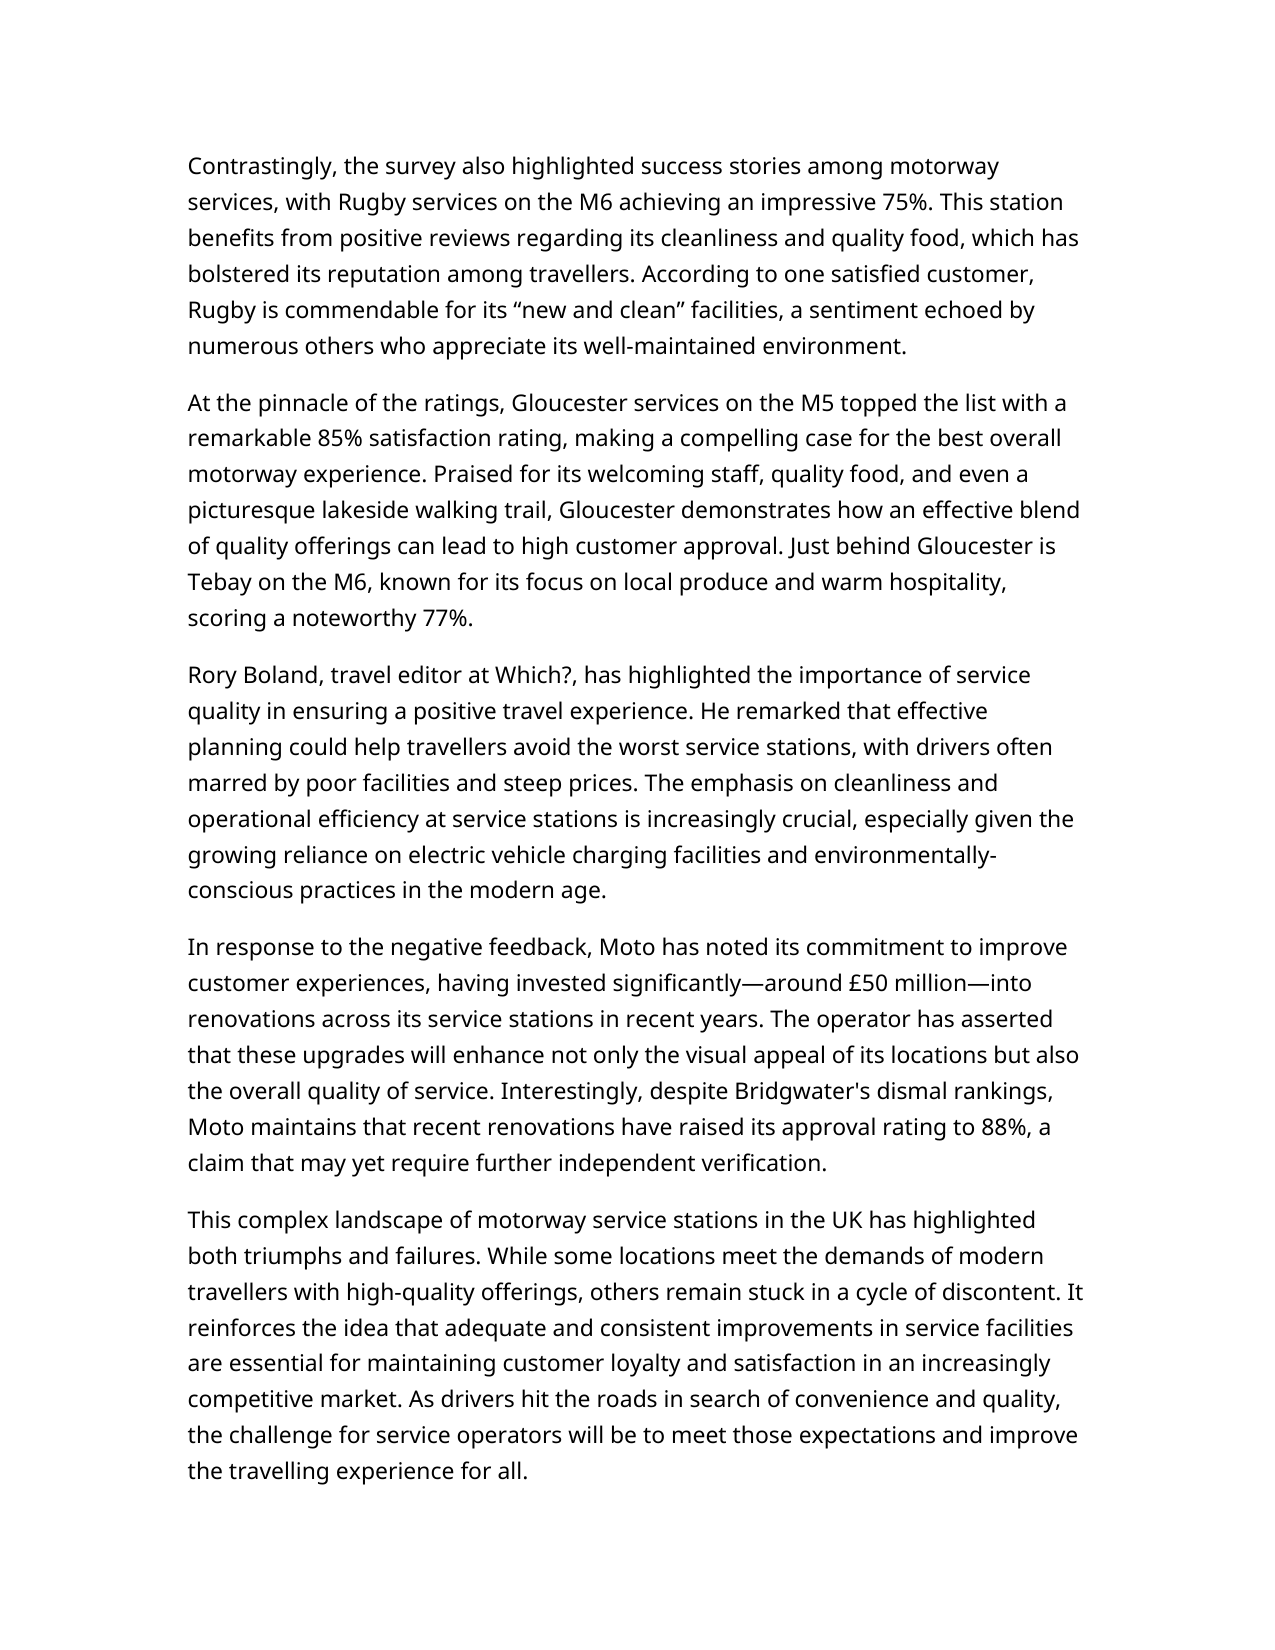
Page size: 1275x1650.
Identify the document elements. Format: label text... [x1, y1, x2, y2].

text Rory Boland, travel editor at Which?, has highlighted the importance of service quality in ensuring a positive travel experience. He remarked that effective planning could help travellers avoid the worst service stations, with drivers often marred by poor facilities and steep prices. The emphasis on cleanliness and operational efficiency at service stations is increasingly crucial, especially given the growing reliance on electric vehicle charging facilities and environmentally-conscious practices in the modern age. [187, 659, 1087, 906]
text Contrastingly, the survey also highlighted success stories among motorway services, with Rugby services on the M6 achieving an impressive 75%. This station benefits from positive reviews regarding its cleanliness and quality food, which has bolstered its reputation among travellers. According to one satisfied customer, Rugby is commendable for its “new and clean” facilities, a sentiment echoed by numerous others who appreciate its well-maintained environment. [187, 150, 1087, 361]
text In response to the negative feedback, Moto has noted its commitment to improve customer experiences, having invested significantly—around £50 million—into renovations across its service stations in recent years. The operator has asserted that these upgrades will enhance not only the visual appeal of its locations but also the overall quality of service. Interestingly, despite Bridgwater's dismal rankings, Moto maintains that recent renovations have raised its approval rating to 88%, a claim that may yet require further independent verification. [187, 931, 1087, 1178]
text This complex landscape of motorway service stations in the UK has highlighted both triumphs and failures. While some locations meet the demands of modern travellers with high-quality offerings, others remain stuck in a cycle of discontent. It reinforces the idea that adequate and consistent improvements in service facilities are essential for maintaining customer loyalty and satisfaction in an increasingly competitive market. As drivers hit the roads in search of convenience and quality, the challenge for service operators will be to meet those expectations and improve the travelling experience for all. [187, 1204, 1087, 1486]
text At the pinnacle of the ratings, Gloucester services on the M5 topped the list with a remarkable 85% satisfaction rating, making a compelling case for the best overall motorway experience. Praised for its welcoming staff, quality food, and even a picturesque lakeside walking trail, Gloucester demonstrates how an effective blend of quality offerings can lead to high customer approval. Just behind Gloucester is Tebay on the M6, known for its focus on local produce and warm hospitality, scoring a noteworthy 77%. [187, 386, 1087, 633]
